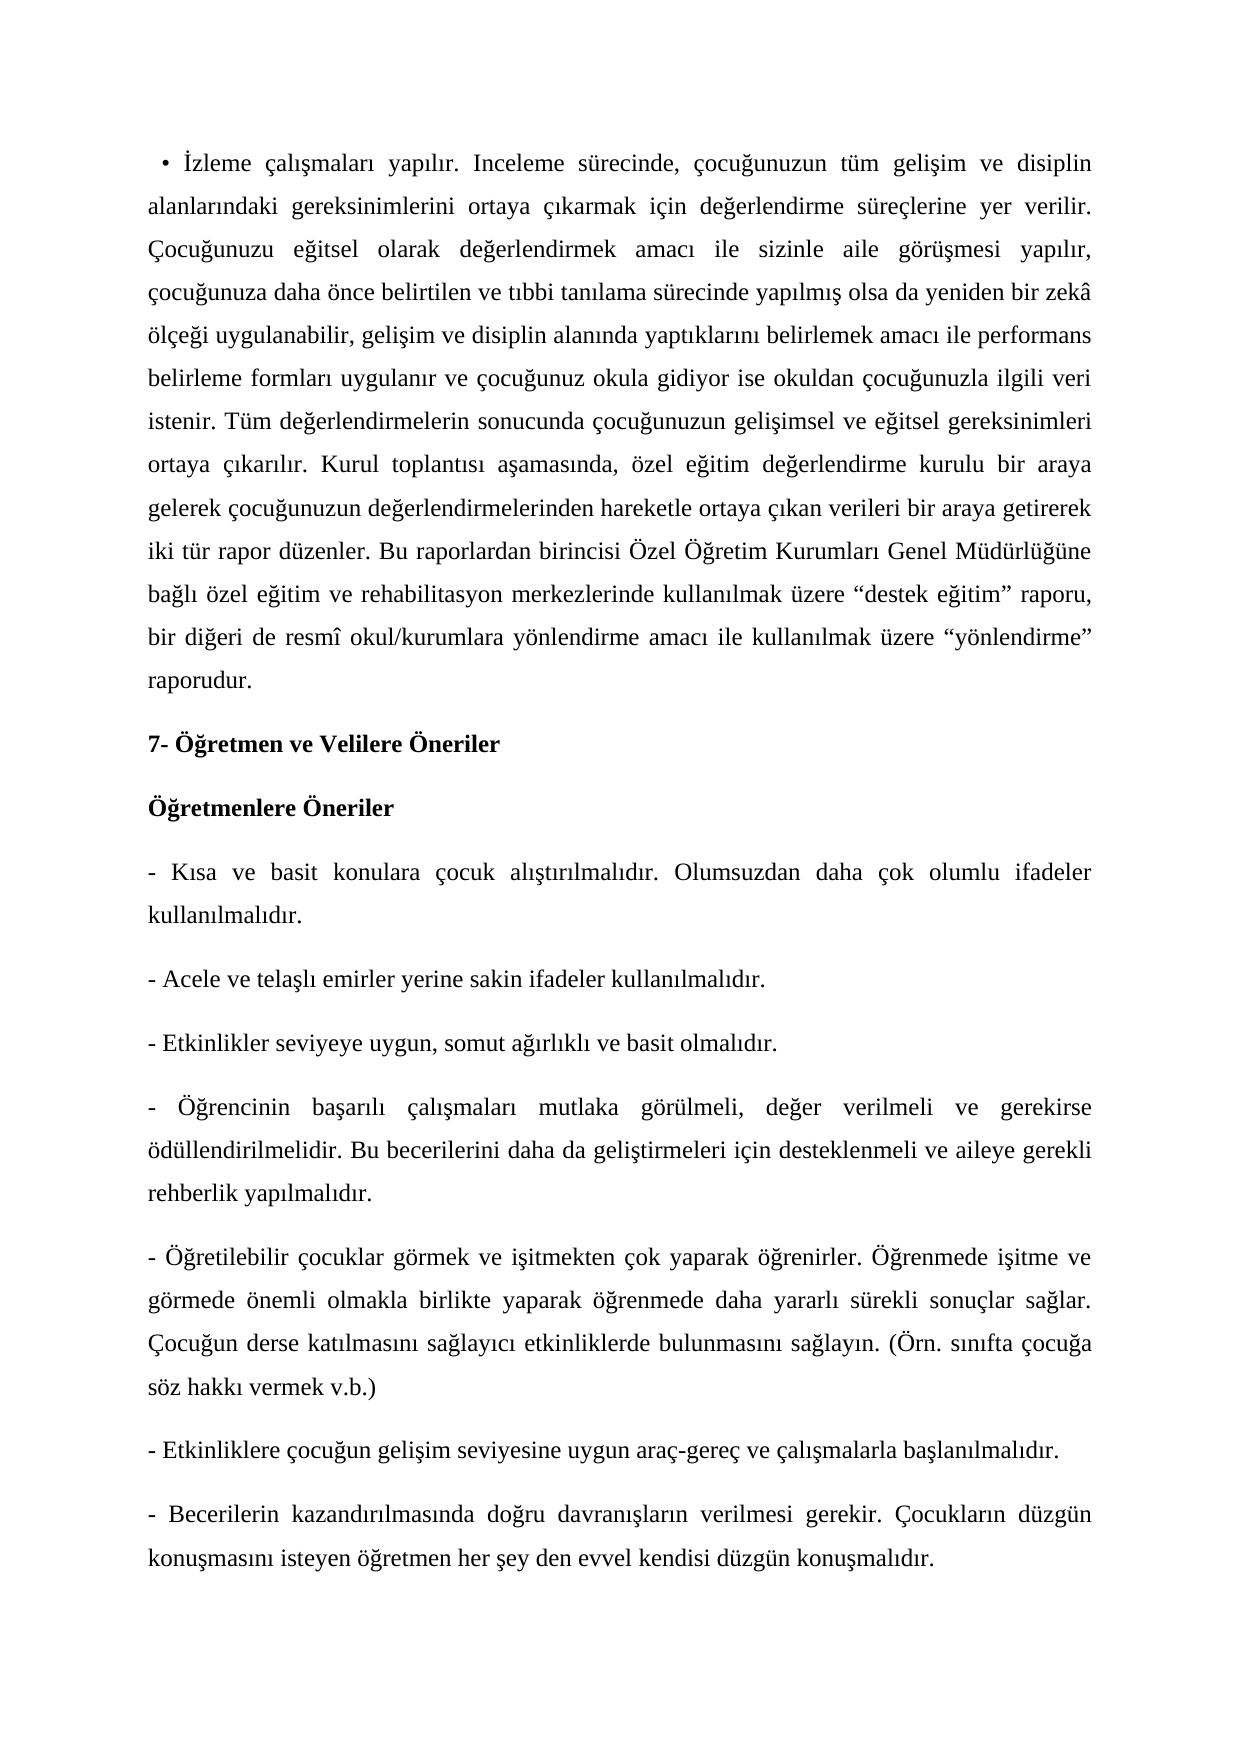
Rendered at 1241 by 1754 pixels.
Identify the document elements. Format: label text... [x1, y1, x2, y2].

text - Öğrencinin başarılı çalışmaları mutlaka görülmeli, değer verilmeli ve gerekirse ödüllendirilmelidir. Bu becerilerini daha da geliştirmeleri için desteklenmeli ve aileye gerekli rehberlik yapılmalıdır. [148, 1092, 1093, 1207]
text - Acele ve telaşlı emirler yerine sakin ifadeler kullanılmalıdır. [148, 964, 1093, 993]
text - Kısa ve basit konulara çocuk alıştırılmalıdır. Olumsuzdan daha çok olumlu ifadeler kullanılmalıdır. [148, 857, 1093, 929]
text • İzleme çalışmaları yapılır. Inceleme sürecinde, çocuğunuzun tüm gelişim ve disiplin alanlarındaki gereksinimlerini ortaya çıkarmak için değerlendirme süreçlerine yer verilir. Çocuğunuzu eğitsel olarak değerlendirmek amacı ile sizinle aile görüşmesi yapılır, çocuğunuza daha önce belirtilen ve tıbbi tanılama sürecinde yapılmış olsa da yeniden bir zekâ ölçeği uygulanabilir, gelişim ve disiplin alanında yaptıklarını belirlemek amacı ile performans belirleme formları uygulanır ve çocuğunuz okula gidiyor ise okuldan çocuğunuzla ilgili veri istenir. Tüm değerlendirmelerin sonucunda çocuğunuzun gelişimsel ve eğitsel gereksinimleri ortaya çıkarılır. Kurul toplantısı aşamasında, özel eğitim değerlendirme kurulu bir araya gelerek çocuğunuzun değerlendirmelerinden hareketle ortaya çıkan verileri bir araya getirerek iki tür rapor düzenler. Bu raporlardan birincisi Özel Öğretim Kurumları Genel Müdürlüğüne bağlı özel eğitim ve rehabilitasyon merkezlerinde kullanılmak üzere “destek eğitim” raporu, bir diğeri de resmî okul/kurumlara yönlendirme amacı ile kullanılmak üzere “yönlendirme” raporudur. [148, 148, 1093, 694]
text - Etkinlikler seviyeye uygun, somut ağırlıklı ve basit olmalıdır. [148, 1028, 1093, 1057]
text - Öğretilebilir çocuklar görmek ve işitmekten çok yaparak öğrenirler. Öğrenmede işitme ve görmede önemli olmakla birlikte yaparak öğrenmede daha yararlı sürekli sonuçlar sağlar. Çocuğun derse katılmasını sağlayıcı etkinliklerde bulunmasını sağlayın. (Örn. sınıfta çocuğa söz hakkı vermek v.b.) [148, 1242, 1093, 1400]
text Öğretmenlere Öneriler [148, 793, 1093, 822]
text - Becerilerin kazandırılmasında doğru davranışların verilmesi gerekir. Çocukların düzgün konuşmasını isteyen öğretmen her şey den evvel kendisi düzgün konuşmalıdır. [148, 1499, 1093, 1571]
text 7- Öğretmen ve Velilere Öneriler [148, 729, 1093, 758]
text - Etkinliklere çocuğun gelişim seviyesine uygun araç-gereç ve çalışmalarla başlanılmalıdır. [148, 1436, 1093, 1464]
